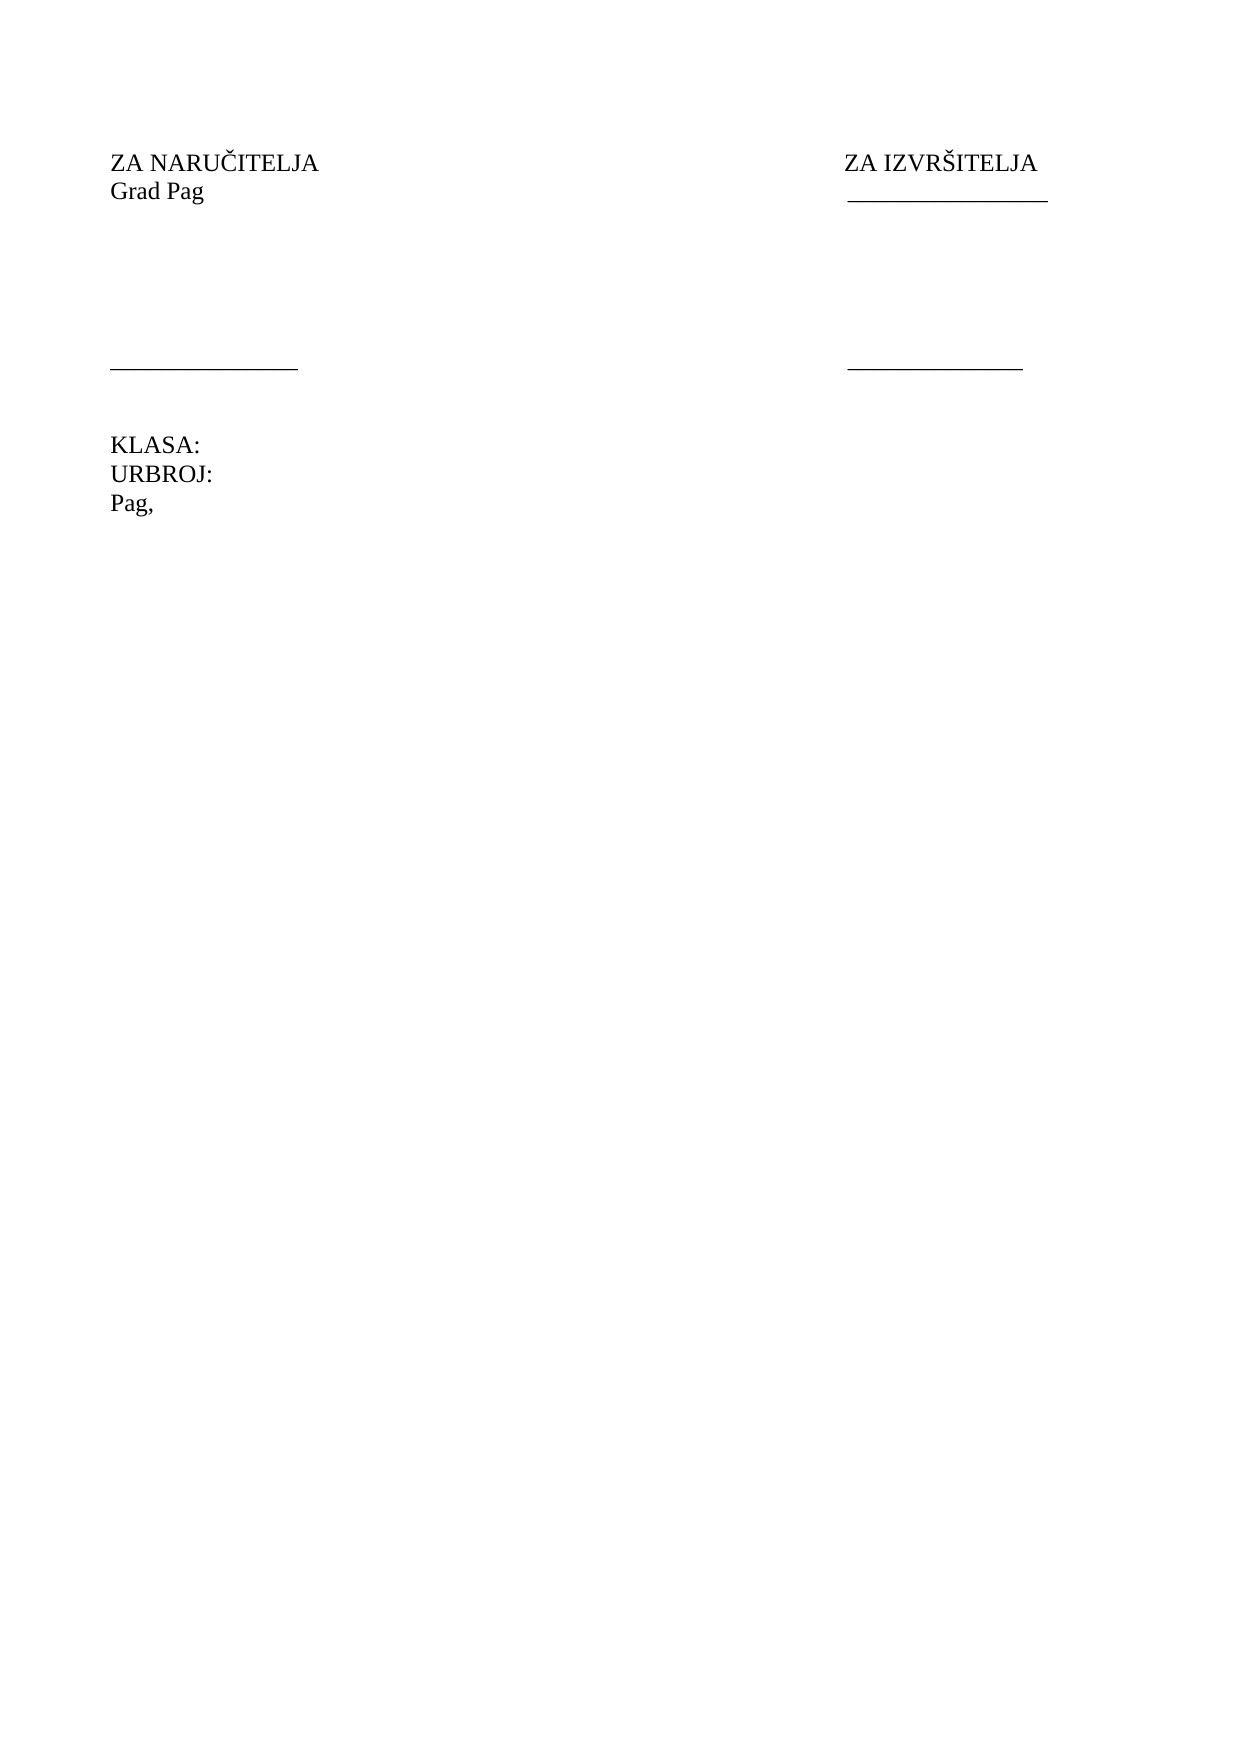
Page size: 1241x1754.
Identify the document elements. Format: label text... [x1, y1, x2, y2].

text Grad Pag ________________ [110, 176, 1145, 205]
text ZA NARUČITELJA ZA IZVRŠITELJA [110, 148, 1145, 176]
text Pag, [110, 488, 1145, 517]
text URBROJ: [110, 459, 1145, 488]
text _______________ ______________ [110, 344, 1145, 373]
text KLASA: [110, 430, 1145, 459]
